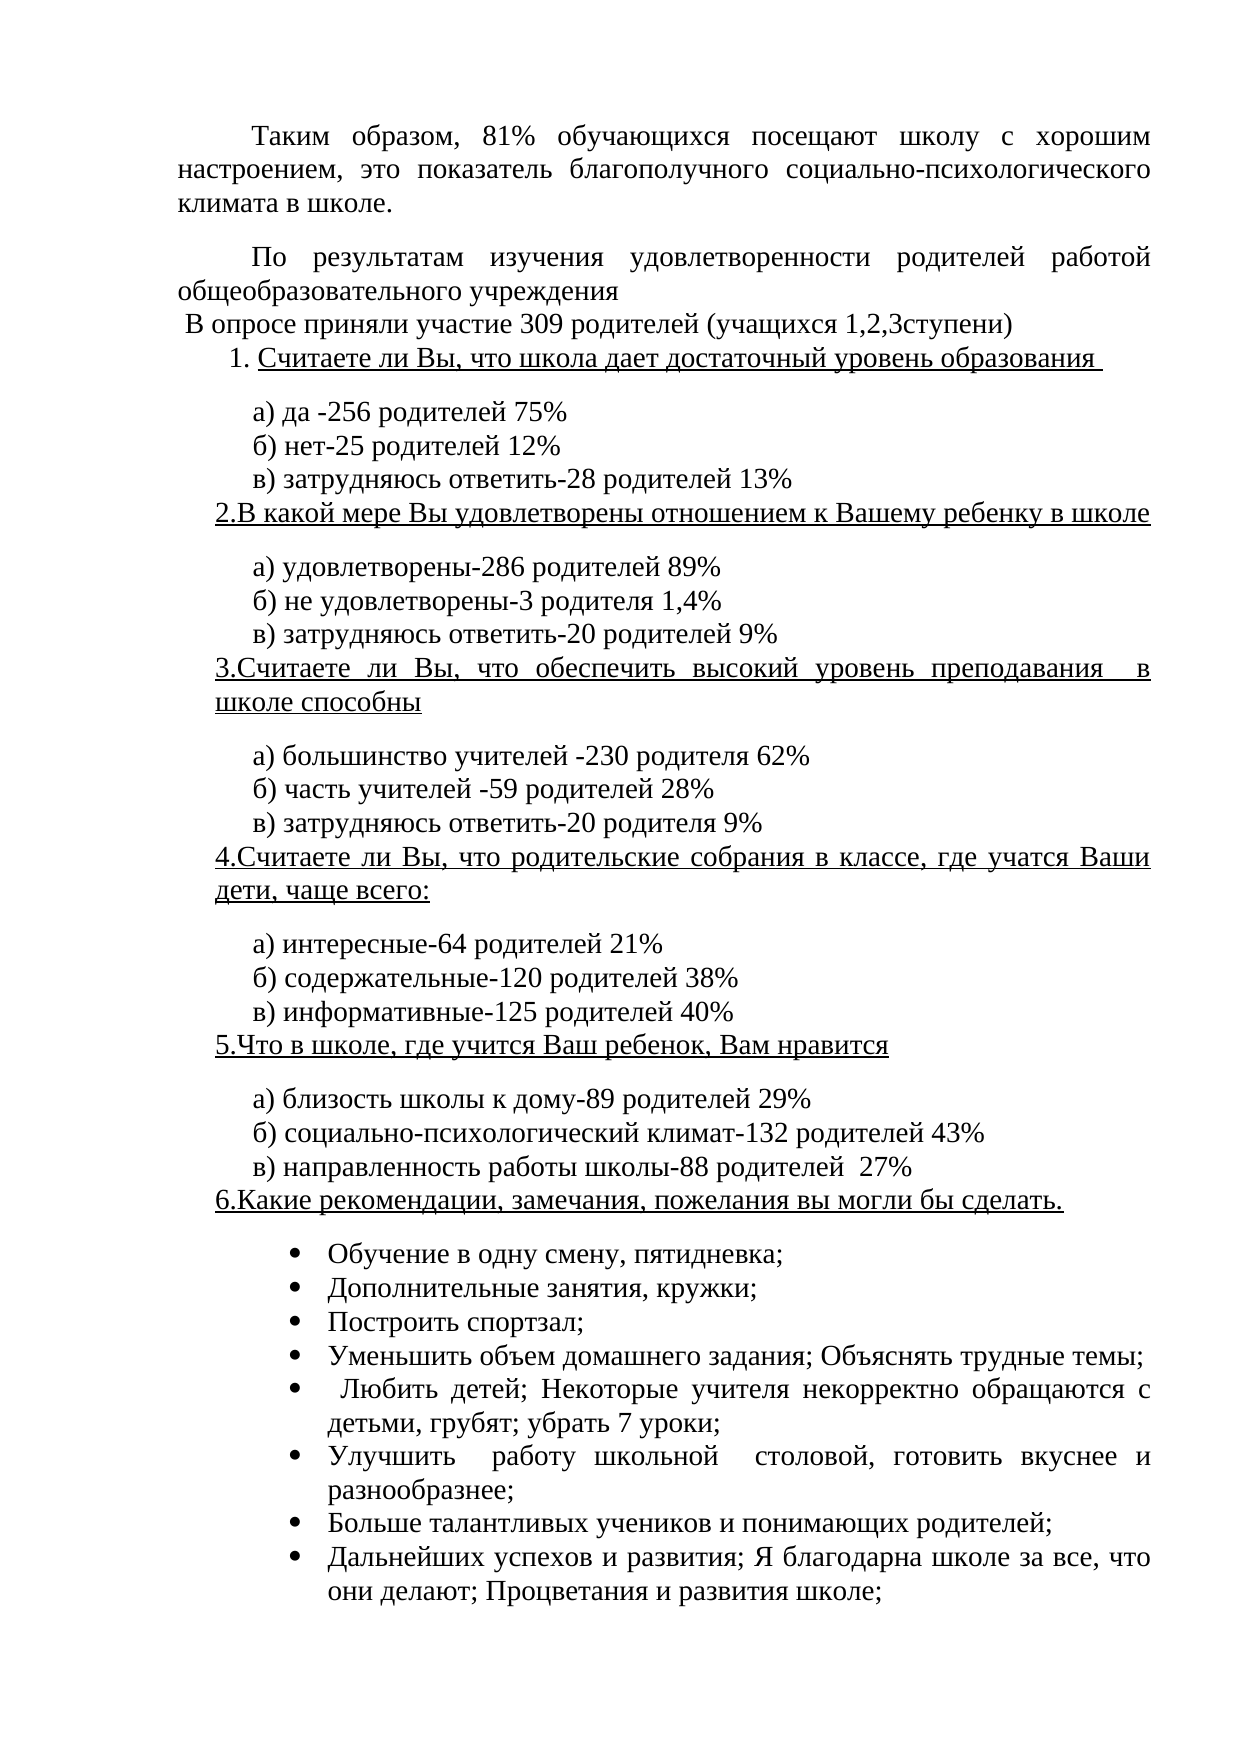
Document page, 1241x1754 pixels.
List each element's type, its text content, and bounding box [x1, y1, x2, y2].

list Уменьшить объем домашнего задания; Объяснять трудные темы; [290, 1338, 1152, 1371]
text в) затрудняюсь ответить-20 родителя 9% [252, 805, 1152, 839]
text 5.Что в школе, где учится Ваш ребенок, Вам нравится [215, 1027, 1152, 1061]
text в) затрудняюсь ответить-28 родителей 13% [252, 462, 1152, 495]
list Построить спортзал; [290, 1304, 1152, 1338]
list Дополнительные занятия, кружки; [290, 1270, 1152, 1304]
text б) содержательные-120 родителей 38% [252, 960, 1152, 994]
text б) нет-25 родителей 12% [252, 428, 1152, 462]
text В опросе приняли участие 309 родителей (учащихся 1,2,3ступени) [177, 307, 1152, 340]
text а) удовлетворены-286 родителей 89% [252, 549, 1152, 583]
text а) да -256 родителей 75% [252, 394, 1152, 428]
text 3.Считаете ли Вы, что обеспечить высокий уровень преподавания в школе способны [215, 650, 1152, 717]
text Таким образом, 81% обучающихся посещают школу с хорошим настроением, это показатель благополучного социально-психологического климата в школе. [177, 118, 1152, 219]
text а) близость школы к дому-89 родителей 29% [252, 1082, 1152, 1115]
list Больше талантливых учеников и понимающих родителей; [290, 1506, 1152, 1539]
text 1. Считаете ли Вы, что школа дает достаточный уровень образования [177, 340, 1152, 374]
list Любить детей; Некоторые учителя некорректно обращаются с детьми, грубят; убрать 7 уроки; [290, 1371, 1152, 1438]
text б) часть учителей -59 родителей 28% [252, 772, 1152, 805]
text 4.Считаете ли Вы, что родительские собрания в классе, где учатся Ваши дети, чаще всего: [215, 839, 1152, 906]
list Дальнейших успехов и развития; Я благодарна школе за все, что они делают; Процветания и развития школе; [290, 1539, 1152, 1606]
text б) социально-психологический климат-132 родителей 43% [252, 1115, 1152, 1149]
text а) большинство учителей -230 родителя 62% [252, 738, 1152, 772]
list Обучение в одну смену, пятидневка; [290, 1237, 1152, 1270]
text в) направленность работы школы-88 родителей 27% [252, 1149, 1152, 1182]
text По результатам изучения удовлетворенности родителей работой общеобразовательного учреждения [177, 239, 1152, 307]
text 2.В какой мере Вы удовлетворены отношением к Вашему ребенку в школе [215, 495, 1152, 529]
text 6.Какие рекомендации, замечания, пожелания вы могли бы сделать. [215, 1182, 1152, 1216]
text б) не удовлетворены-3 родителя 1,4% [252, 583, 1152, 617]
list Улучшить работу школьной столовой, готовить вкуснее и разнообразнее; [290, 1438, 1152, 1506]
text в) информативные-125 родителей 40% [252, 994, 1152, 1027]
text в) затрудняюсь ответить-20 родителей 9% [252, 617, 1152, 650]
text а) интересные-64 родителей 21% [252, 927, 1152, 960]
